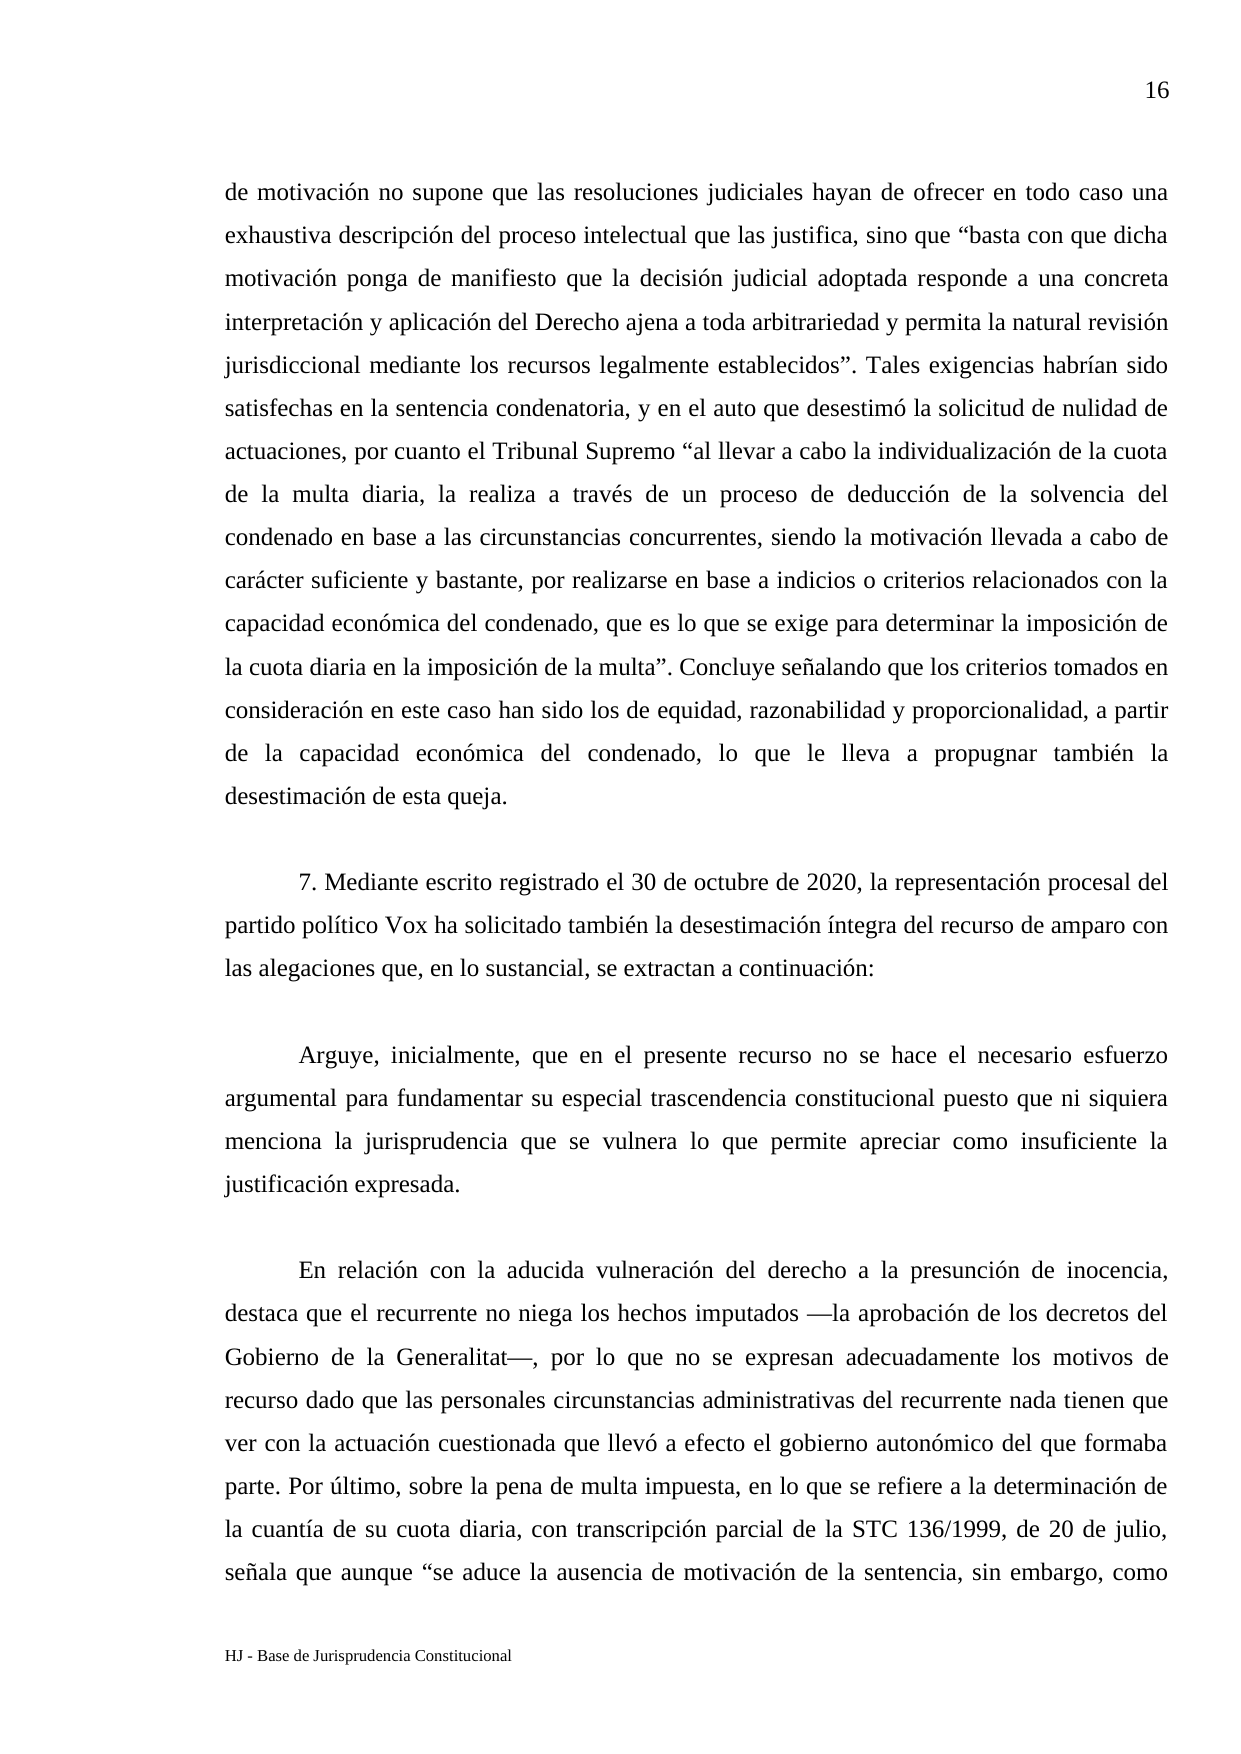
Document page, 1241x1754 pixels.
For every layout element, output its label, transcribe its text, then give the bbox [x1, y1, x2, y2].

text Arguye, inicialmente, que en el presente recurso no se hace el necesario esfuerzo argumental para fundamentar su especial trascendencia constitucional puesto que ni siquiera menciona la jurisprudencia que se vulnera lo que permite apreciar como insuficiente la justificación expresada. [224, 1040, 1169, 1198]
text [224, 1255, 1169, 1586]
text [224, 177, 1169, 810]
text 7. Mediante escrito registrado el 30 de octubre de 2020, la representación procesal del partido político Vox ha solicitado también la desestimación íntegra del recurso de amparo con las alegaciones que, en lo sustancial, se extractan a continuación: [224, 867, 1169, 982]
